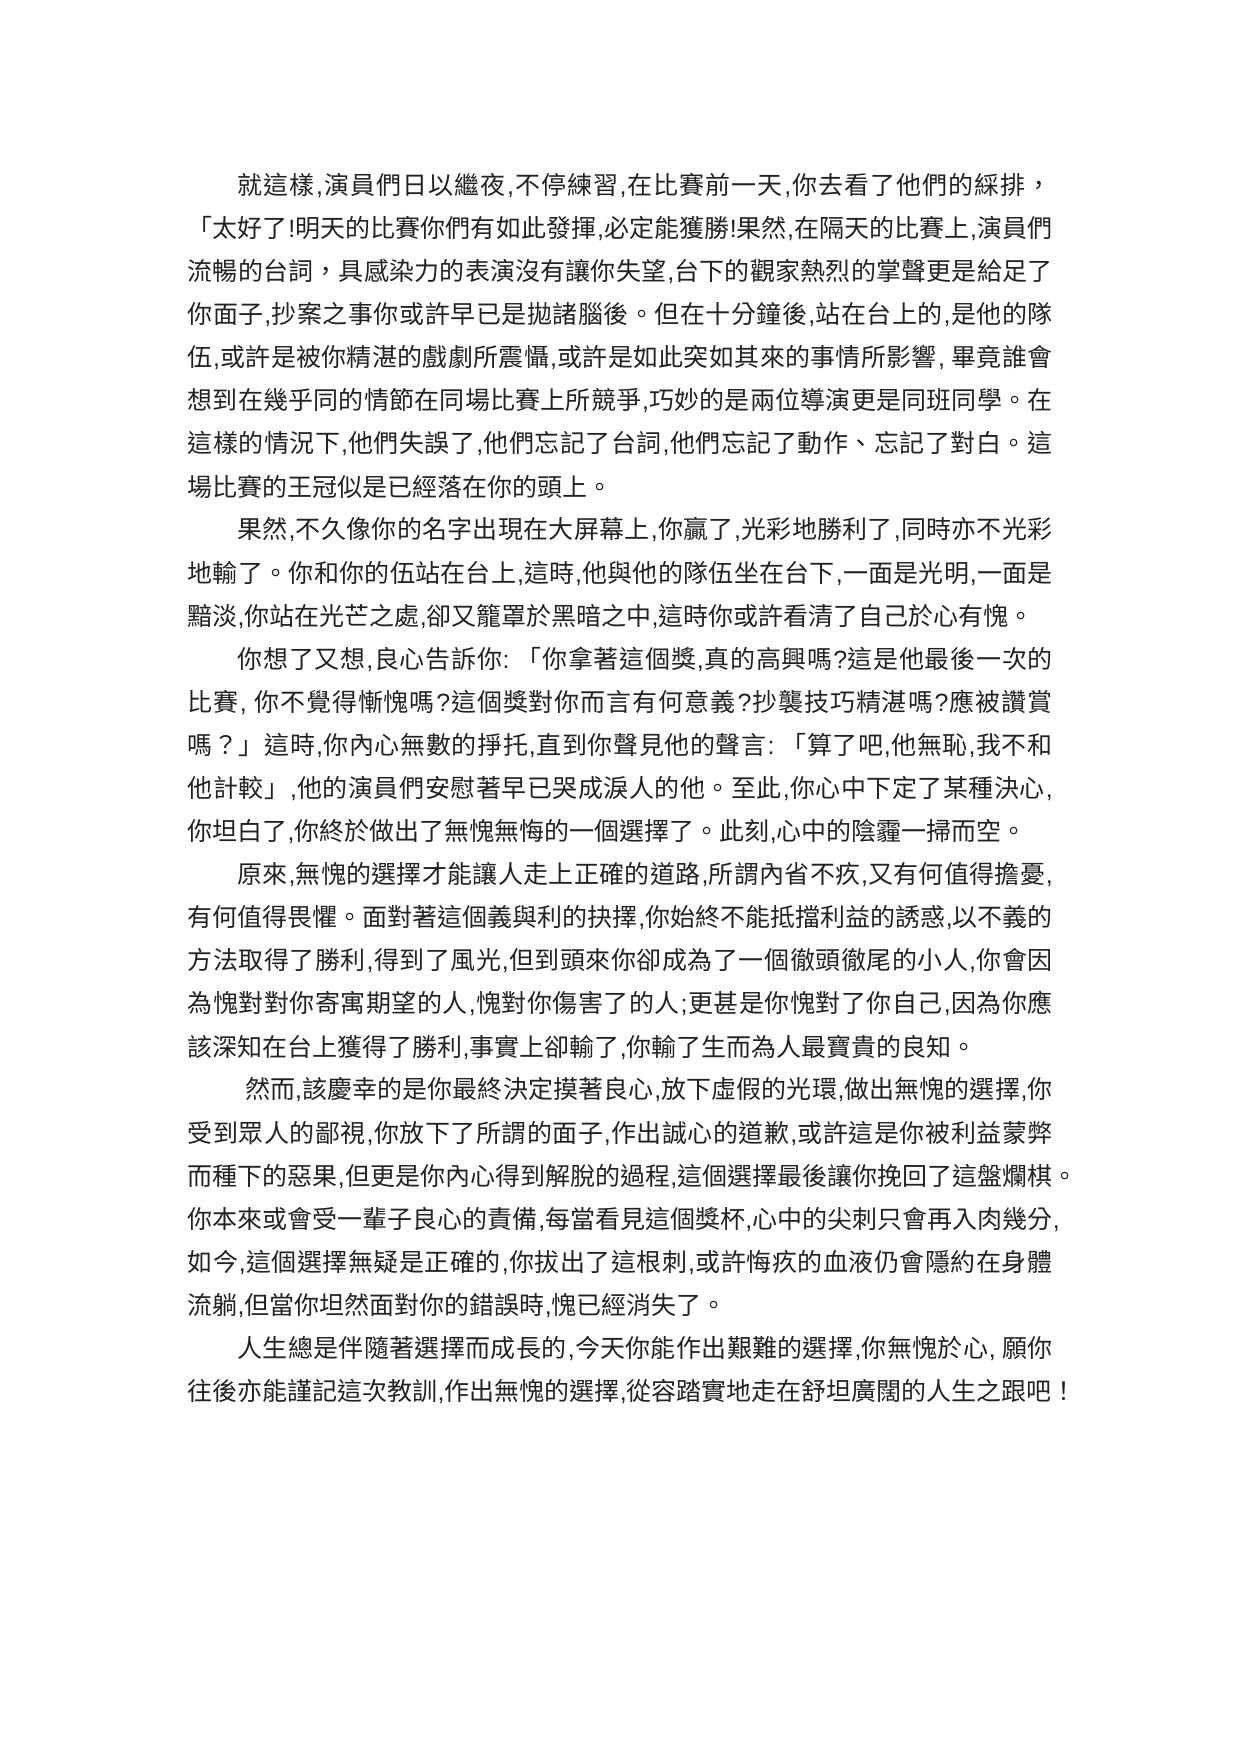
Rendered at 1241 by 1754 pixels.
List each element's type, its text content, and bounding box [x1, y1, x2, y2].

text 你想了又想,良心告訴你: 「你拿著這個獎,真的高興嗎?這是他最後一次的比賽, 你不覺得慚愧嗎?這個獎對你而言有何意義?抄襲技巧精湛嗎?應被讚賞嗎？」這時,你內心無數的掙托,直到你聲見他的聲言: 「算了吧,他無恥,我不和他計較」,他的演員們安慰著早已哭成淚人的他。至此,你心中下定了某種決心,你坦白了,你終於做出了無愧無悔的一個選擇了。此刻,心中的陰霾一掃而空。 [187, 638, 1053, 848]
text 然而,該慶幸的是你最終決定摸著良心,放下虛假的光環,做出無愧的選擇,你受到眾人的鄙視,你放下了所謂的面子,作出誠心的道歉,或許這是你被利益蒙弊而種下的惡果,但更是你內心得到解脫的過程,這個選擇最後讓你挽回了這盤爛棋。你本來或會受一輩子良心的責備,每當看見這個獎杯,心中的尖刺只會再入肉幾分,如今,這個選擇無疑是正確的,你拔出了這根刺,或許悔疚的血液仍會隱約在身體流躺,但當你坦然面對你的錯誤時,愧已經消失了。 [187, 1069, 1053, 1322]
text 原來,無愧的選擇才能讓人走上正確的道路,所謂內省不疚,又有何值得擔憂,有何值得畏懼。面對著這個義與利的抉擇,你始終不能抵擋利益的誘惑,以不義的方法取得了勝利,得到了風光,但到頭來你卻成為了一個徹頭徹尾的小人,你會因為愧對對你寄寓期望的人,愧對你傷害了的人;更甚是你愧對了你自己,因為你應該深知在台上獲得了勝利,事實上卻輸了,你輸了生而為人最寶貴的良知。 [187, 854, 1053, 1064]
text 就這樣,演員們日以繼夜,不停練習,在比賽前一天,你去看了他們的綵排，「太好了!明天的比賽你們有如此發揮,必定能獲勝!果然,在隔天的比賽上,演員們流暢的台詞，具感染力的表演沒有讓你失望,台下的觀家熱烈的掌聲更是給足了你面子,抄案之事你或許早已是拋諸腦後。但在十分鐘後,站在台上的,是他的隊伍,或許是被你精湛的戲劇所震懾,或許是如此突如其來的事情所影響, 畢竟誰會想到在幾乎同的情節在同場比賽上所競爭,巧妙的是兩位導演更是同班同學。在這樣的情況下,他們失誤了,他們忘記了台詞,他們忘記了動作、忘記了對白。這場比賽的王冠似是已經落在你的頭上。 [187, 164, 1053, 504]
text 果然,不久像你的名字出現在大屏幕上,你贏了,光彩地勝利了,同時亦不光彩地輸了。你和你的伍站在台上,這時,他與他的隊伍坐在台下,一面是光明,一面是黯淡,你站在光芒之處,卻又籠罩於黑暗之中,這時你或許看清了自己於心有愧。 [187, 509, 1053, 633]
text 人生總是伴隨著選擇而成長的,今天你能作出艱難的選擇,你無愧於心, 願你往後亦能謹記這次教訓,作出無愧的選擇,從容踏實地走在舒坦廣闊的人生之跟吧！ [187, 1328, 1053, 1408]
